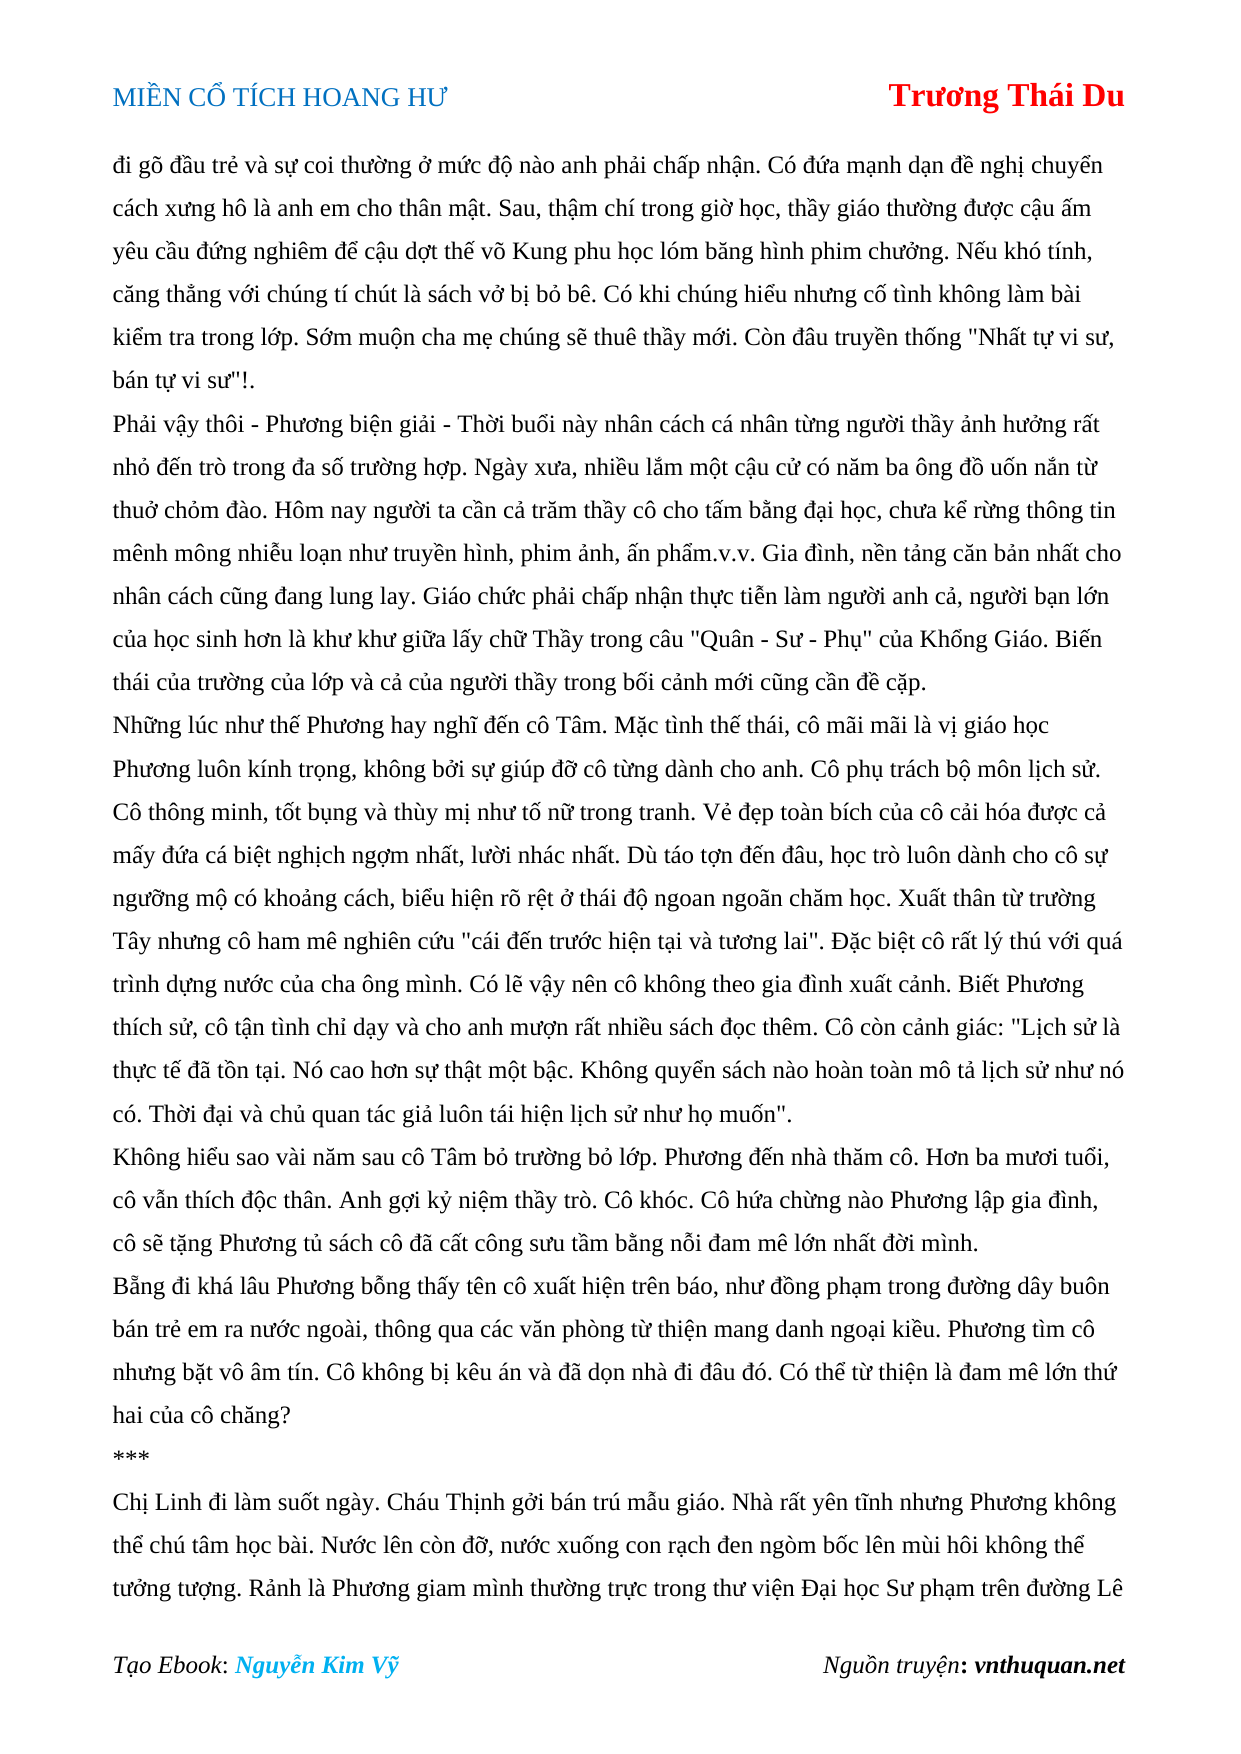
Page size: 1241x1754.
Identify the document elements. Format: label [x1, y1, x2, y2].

text [112, 150, 1128, 1602]
